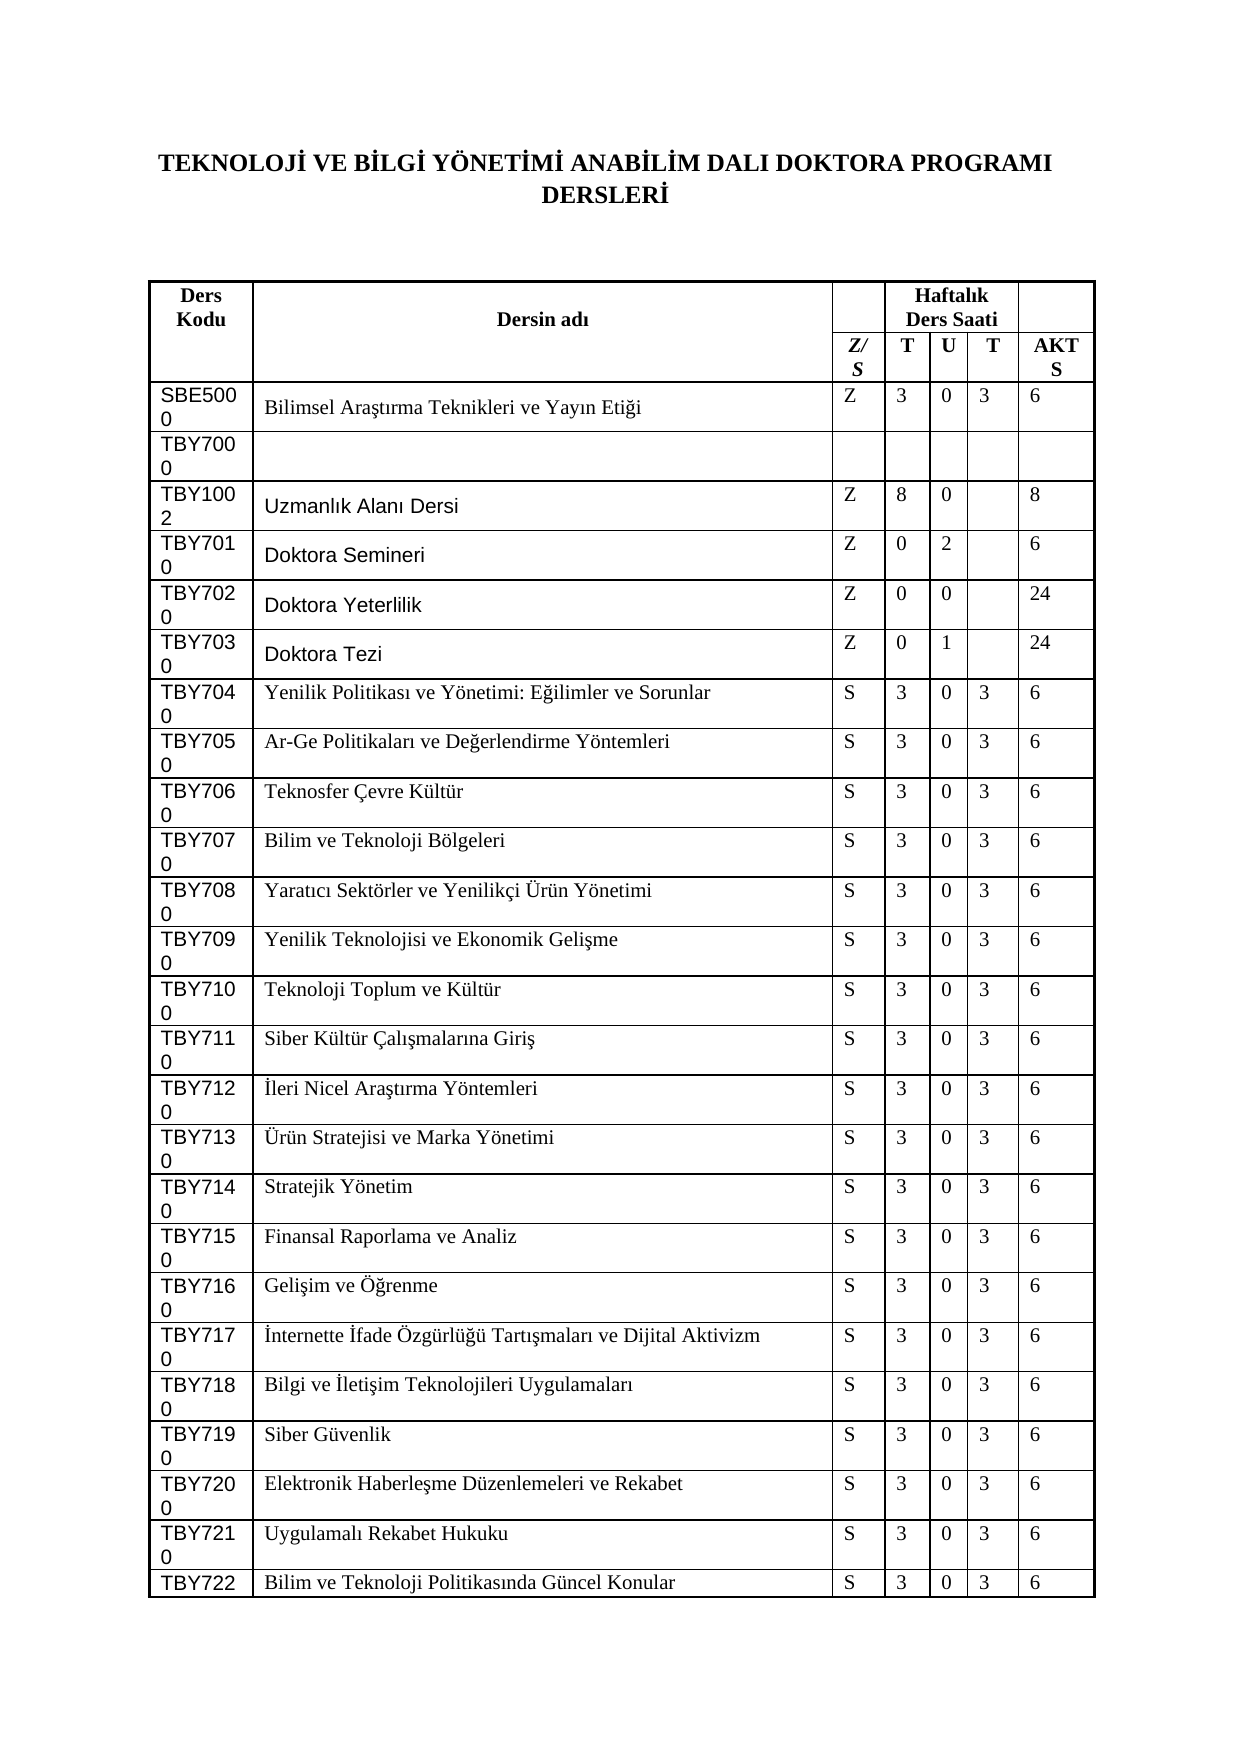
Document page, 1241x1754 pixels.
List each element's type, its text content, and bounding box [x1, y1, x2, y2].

table_cell 3 [886, 680, 929, 728]
table_cell 3 [886, 1175, 929, 1222]
table_cell 6 [1019, 1125, 1093, 1173]
table_cell 3 [886, 1224, 929, 1272]
table_cell 6 [1019, 878, 1093, 926]
table_cell TBY7180 [151, 1372, 252, 1420]
table_cell 0 [886, 581, 929, 629]
table_cell Siber Güvenlik [254, 1422, 832, 1470]
table_cell 3 [886, 1273, 929, 1321]
table_cell Teknosfer Çevre Kültür [254, 779, 832, 827]
table_cell S [833, 878, 884, 926]
table_cell 3 [886, 1521, 929, 1569]
table_cell TBY7060 [151, 779, 252, 827]
table_cell 3 [968, 1026, 1018, 1074]
table_cell 0 [931, 1471, 967, 1519]
table_cell 0 [931, 680, 967, 728]
table_cell S [833, 1372, 884, 1420]
table_cell TBY7110 [151, 1026, 252, 1074]
table_cell 6 [1019, 1570, 1093, 1596]
table_cell [968, 531, 1018, 579]
table_cell 3 [968, 878, 1018, 926]
table_header Haftalık Ders Saati [886, 283, 1018, 332]
table_cell Gelişim ve Öğrenme [254, 1273, 832, 1321]
table_cell 6 [1019, 1471, 1093, 1519]
table_cell TBY7140 [151, 1175, 252, 1222]
table_cell S [833, 828, 884, 876]
table_cell 0 [931, 1175, 967, 1222]
table_cell 6 [1019, 927, 1093, 975]
table_cell Uygulamalı Rekabet Hukuku [254, 1521, 832, 1569]
table_cell [886, 432, 929, 480]
table_cell 3 [886, 1026, 929, 1074]
table_cell 3 [886, 1372, 929, 1420]
table_cell 3 [886, 383, 929, 431]
table_cell S [833, 1570, 884, 1596]
table_cell 6 [1019, 1026, 1093, 1074]
table_cell 3 [968, 828, 1018, 876]
table_cell S [833, 927, 884, 975]
table_cell Elektronik Haberleşme Düzenlemeleri ve Rekabet [254, 1471, 832, 1519]
table_cell Stratejik Yönetim [254, 1175, 832, 1222]
table_cell S [833, 1273, 884, 1321]
table_cell TBY7040 [151, 680, 252, 728]
table_cell 3 [886, 1570, 929, 1596]
table_cell İnternette İfade Özgürlüğü Tartışmaları ve Dijital Aktivizm [254, 1323, 832, 1371]
table_cell TBY7200 [151, 1471, 252, 1519]
table_cell 0 [931, 1224, 967, 1272]
table_cell Ar-Ge Politikaları ve Değerlendirme Yöntemleri [254, 729, 832, 777]
table_cell Yaratıcı Sektörler ve Yenilikçi Ürün Yönetimi [254, 878, 832, 926]
table_cell TBY7130 [151, 1125, 252, 1173]
table_cell S [833, 1521, 884, 1569]
table_cell 3 [886, 1323, 929, 1371]
table_cell TBY7070 [151, 828, 252, 876]
table_cell S [833, 1076, 884, 1123]
table_cell 3 [886, 977, 929, 1024]
table_header [833, 283, 884, 332]
table_cell 0 [931, 1422, 967, 1470]
table_cell 8 [1019, 482, 1093, 530]
table_cell TBY7220 [151, 1570, 252, 1596]
table_cell 6 [1019, 779, 1093, 827]
table_cell 6 [1019, 680, 1093, 728]
table_cell SBE5000 [151, 383, 252, 431]
table_cell 3 [968, 1175, 1018, 1222]
table_cell S [833, 680, 884, 728]
table_cell TBY7090 [151, 927, 252, 975]
table_cell TBY7020 [151, 581, 252, 629]
table_cell 3 [968, 383, 1018, 431]
table_cell 6 [1019, 1521, 1093, 1569]
table_cell Bilim ve Teknoloji Bölgeleri [254, 828, 832, 876]
table_cell Doktora Yeterlilik [254, 581, 832, 629]
table_cell Z/S [833, 333, 884, 381]
table_cell 24 [1019, 630, 1093, 678]
table_cell 0 [931, 1273, 967, 1321]
table_cell 0 [931, 729, 967, 777]
table_cell 0 [931, 828, 967, 876]
table_cell 3 [968, 927, 1018, 975]
table_cell 3 [968, 729, 1018, 777]
table_cell 3 [968, 1521, 1018, 1569]
table_cell 0 [931, 1372, 967, 1420]
table_cell Doktora Semineri [254, 531, 832, 579]
table_cell 3 [886, 1076, 929, 1123]
table_cell 0 [886, 531, 929, 579]
table_cell 1 [931, 630, 967, 678]
table_cell [968, 581, 1018, 629]
table_cell 3 [968, 977, 1018, 1024]
table_cell [833, 432, 884, 480]
table_cell TBY7010 [151, 531, 252, 579]
table_cell 6 [1019, 1076, 1093, 1123]
table_cell İleri Nicel Araştırma Yöntemleri [254, 1076, 832, 1123]
table_cell T [886, 333, 929, 381]
table_cell Bilimsel Araştırma Teknikleri ve Yayın Etiği [254, 383, 832, 431]
table_cell Ürün Stratejisi ve Marka Yönetimi [254, 1125, 832, 1173]
table_cell 0 [886, 630, 929, 678]
table_cell 0 [931, 878, 967, 926]
table_cell S [833, 1175, 884, 1222]
table_cell [254, 432, 832, 480]
table_cell 3 [968, 1273, 1018, 1321]
text TEKNOLOJİ VE BİLGİ YÖNETİMİ ANABİLİM DALI DOKTORA PROGRAMI DERSLERİ [118, 148, 1093, 209]
table_cell 6 [1019, 1175, 1093, 1222]
table_cell TBY7080 [151, 878, 252, 926]
table_cell 2 [931, 531, 967, 579]
table_cell Siber Kültür Çalışmalarına Giriş [254, 1026, 832, 1074]
table_cell Finansal Raporlama ve Analiz [254, 1224, 832, 1272]
table_cell 3 [968, 1372, 1018, 1420]
table_cell S [833, 1125, 884, 1173]
table_cell 3 [968, 1422, 1018, 1470]
table_cell TBY7210 [151, 1521, 252, 1569]
table_cell S [833, 1422, 884, 1470]
table_cell 0 [931, 779, 967, 827]
table_cell 8 [886, 482, 929, 530]
table_cell S [833, 1471, 884, 1519]
table_cell U [931, 333, 967, 381]
table_cell TBY7120 [151, 1076, 252, 1123]
table_cell Yenilik Teknolojisi ve Ekonomik Gelişme [254, 927, 832, 975]
table_cell Z [833, 630, 884, 678]
table_cell 3 [968, 1323, 1018, 1371]
table_cell 24 [1019, 581, 1093, 629]
table_cell 3 [886, 729, 929, 777]
table_cell 0 [931, 977, 967, 1024]
table_cell 3 [886, 1125, 929, 1173]
table_cell TBY7170 [151, 1323, 252, 1371]
table_cell S [833, 729, 884, 777]
table_cell 3 [886, 1422, 929, 1470]
table_cell S [833, 1323, 884, 1371]
table_cell 3 [886, 828, 929, 876]
table_cell 3 [968, 1076, 1018, 1123]
table_cell 6 [1019, 1323, 1093, 1371]
table_cell TBY7000 [151, 432, 252, 480]
table_header Ders Kodu [151, 283, 252, 381]
table_cell AKTS [1019, 333, 1093, 381]
table_cell [968, 630, 1018, 678]
table_cell TBY7030 [151, 630, 252, 678]
table_cell 0 [931, 482, 967, 530]
table_cell 3 [968, 1570, 1018, 1596]
table_cell TBY7100 [151, 977, 252, 1024]
table_cell 6 [1019, 1372, 1093, 1420]
table_cell 0 [931, 1521, 967, 1569]
table_cell 6 [1019, 1422, 1093, 1470]
table_cell Z [833, 383, 884, 431]
table_cell 3 [968, 1125, 1018, 1173]
table_cell T [968, 333, 1018, 381]
table_cell TBY7160 [151, 1273, 252, 1321]
table_cell S [833, 1224, 884, 1272]
table_cell 6 [1019, 531, 1093, 579]
table_cell S [833, 1026, 884, 1074]
table_cell 3 [886, 779, 929, 827]
table_cell [931, 432, 967, 480]
table_cell [1019, 432, 1093, 480]
table_cell [968, 482, 1018, 530]
table_cell Z [833, 482, 884, 530]
table_header Dersin adı [254, 283, 832, 381]
table_cell 3 [886, 878, 929, 926]
table_cell 0 [931, 383, 967, 431]
table_cell Z [833, 581, 884, 629]
table_cell TBY7190 [151, 1422, 252, 1470]
table_cell 3 [968, 1471, 1018, 1519]
table_cell [968, 432, 1018, 480]
table_cell 3 [968, 1224, 1018, 1272]
table_cell 3 [886, 1471, 929, 1519]
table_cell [254, 1570, 832, 1596]
table_cell TBY7150 [151, 1224, 252, 1272]
table_cell 6 [1019, 1273, 1093, 1321]
table_cell Yenilik Politikası ve Yönetimi: Eğilimler ve Sorunlar [254, 680, 832, 728]
table_cell 0 [931, 1026, 967, 1074]
table_cell 0 [931, 1076, 967, 1123]
table_cell 6 [1019, 729, 1093, 777]
table_cell Doktora Tezi [254, 630, 832, 678]
table_cell S [833, 977, 884, 1024]
table_cell TBY1002 [151, 482, 252, 530]
table_cell Teknoloji Toplum ve Kültür [254, 977, 832, 1024]
table_cell 3 [968, 779, 1018, 827]
table_cell 0 [931, 1323, 967, 1371]
table_cell S [833, 779, 884, 827]
table_cell 6 [1019, 383, 1093, 431]
table_cell TBY7050 [151, 729, 252, 777]
table_cell 3 [886, 927, 929, 975]
table_cell Z [833, 531, 884, 579]
table_cell Bilgi ve İletişim Teknolojileri Uygulamaları [254, 1372, 832, 1420]
table_cell 0 [931, 1570, 967, 1596]
table_cell 6 [1019, 828, 1093, 876]
table_cell 0 [931, 581, 967, 629]
table_cell 0 [931, 927, 967, 975]
table_cell 0 [931, 1125, 967, 1173]
table_cell 6 [1019, 977, 1093, 1024]
table_header [1019, 283, 1093, 332]
table_cell Uzmanlık Alanı Dersi [254, 482, 832, 530]
table_cell 3 [968, 680, 1018, 728]
table_cell 6 [1019, 1224, 1093, 1272]
